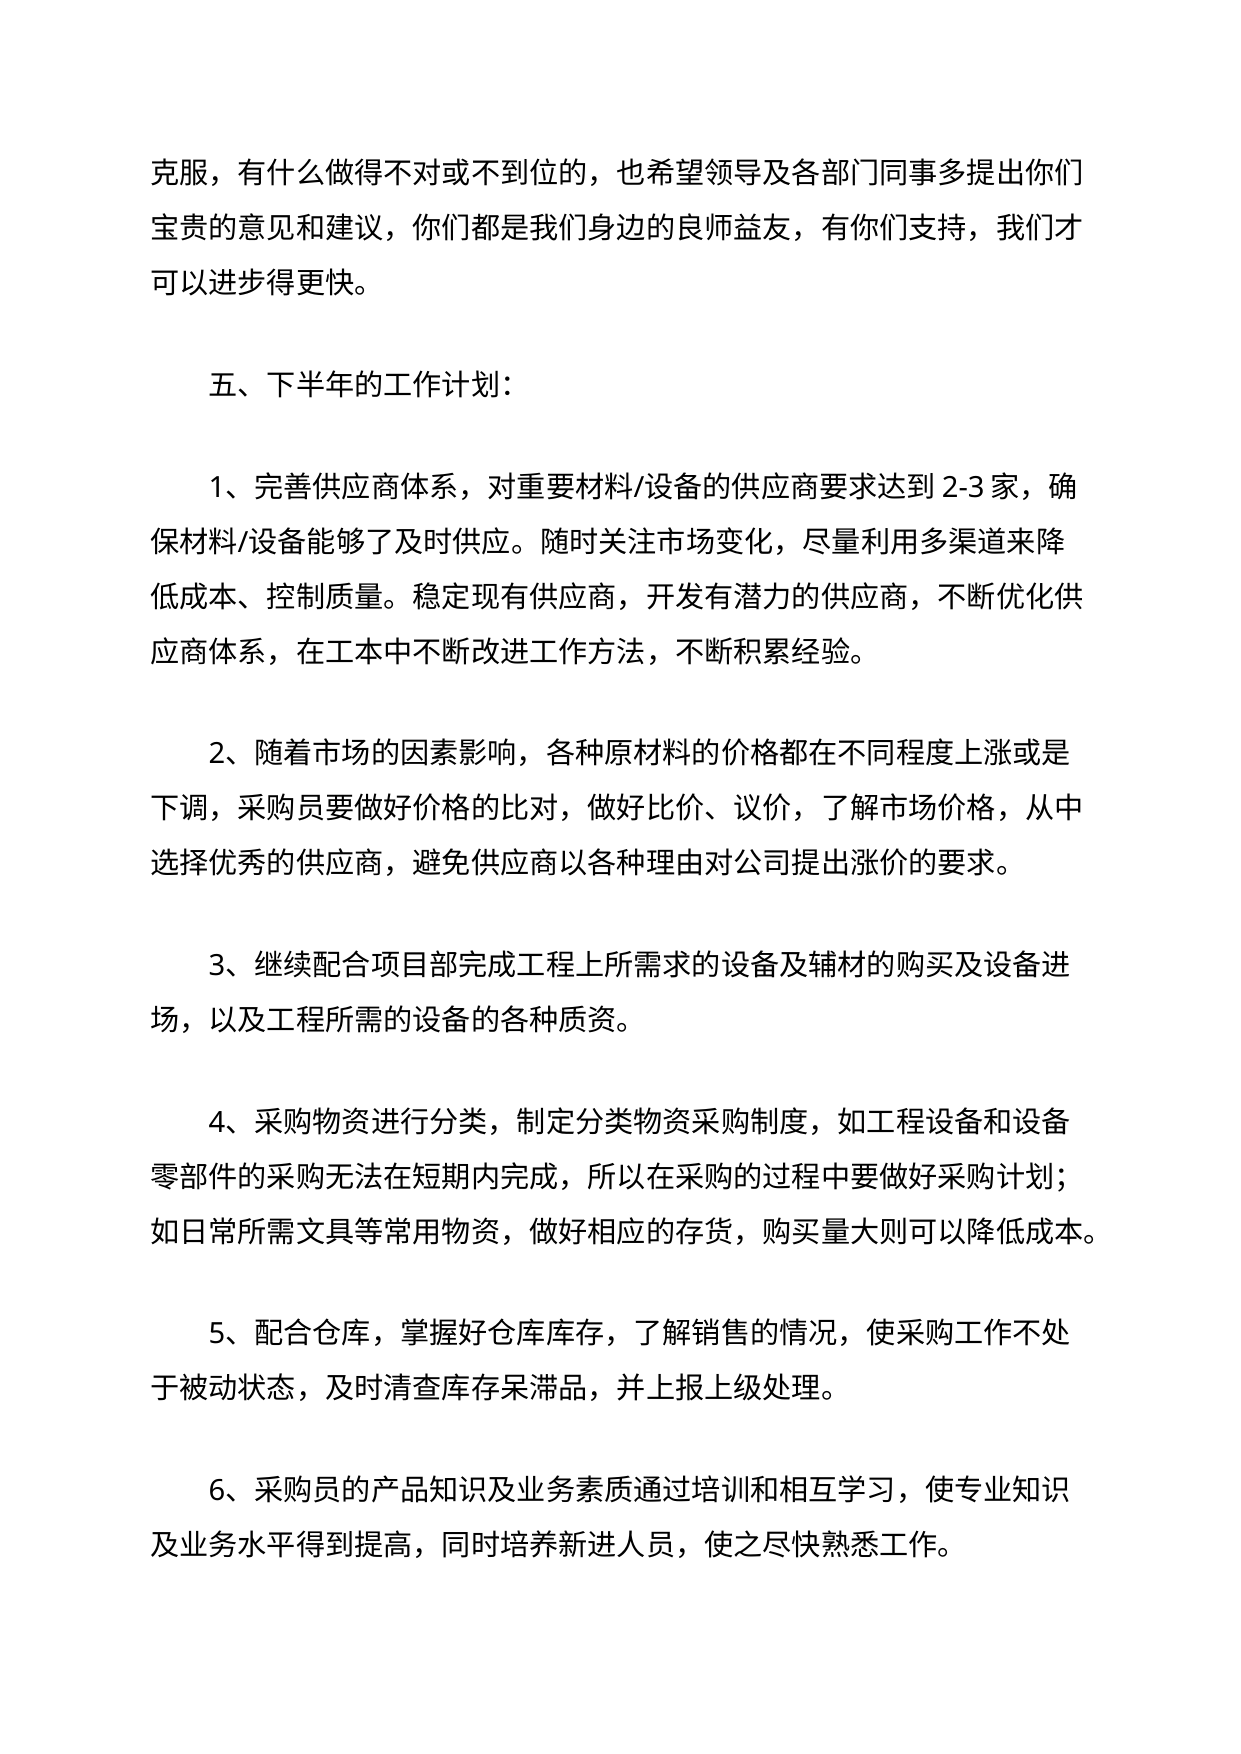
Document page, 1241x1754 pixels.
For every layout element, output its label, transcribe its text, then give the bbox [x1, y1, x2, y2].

text 1、完善供应商体系，对重要材料/设备的供应商要求达到2-3家，确保材料/设备能够了及时供应。随时关注市场变化，尽量利用多渠道来降低成本、控制质量。稳定现有供应商，开发有潜力的供应商，不断优化供应商体系，在工本中不断改进工作方法，不断积累经验。 [150, 463, 1090, 671]
text 4、采购物资进行分类，制定分类物资采购制度，如工程设备和设备零部件的采购无法在短期内完成，所以在采购的过程中要做好采购计划；如日常所需文具等常用物资，做好相应的存货，购买量大则可以降低成本。 [150, 1098, 1090, 1251]
text 5、配合仓库，掌握好仓库库存，了解销售的情况，使采购工作不处于被动状态，及时清查库存呆滞品，并上报上级处理。 [150, 1310, 1090, 1407]
text 3、继续配合项目部完成工程上所需求的设备及辅材的购买及设备进场，以及工程所需的设备的各种质资。 [150, 942, 1090, 1039]
text 6、采购员的产品知识及业务素质通过培训和相互学习，使专业知识及业务水平得到提高，同时培养新进人员，使之尽快熟悉工作。 [150, 1467, 1090, 1564]
text 2、随着市场的因素影响，各种原材料的价格都在不同程度上涨或是下调，采购员要做好价格的比对，做好比价、议价，了解市场价格，从中选择优秀的供应商，避免供应商以各种理由对公司提出涨价的要求。 [150, 730, 1090, 882]
text 五、下半年的工作计划： [150, 362, 1090, 404]
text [150, 150, 1090, 302]
